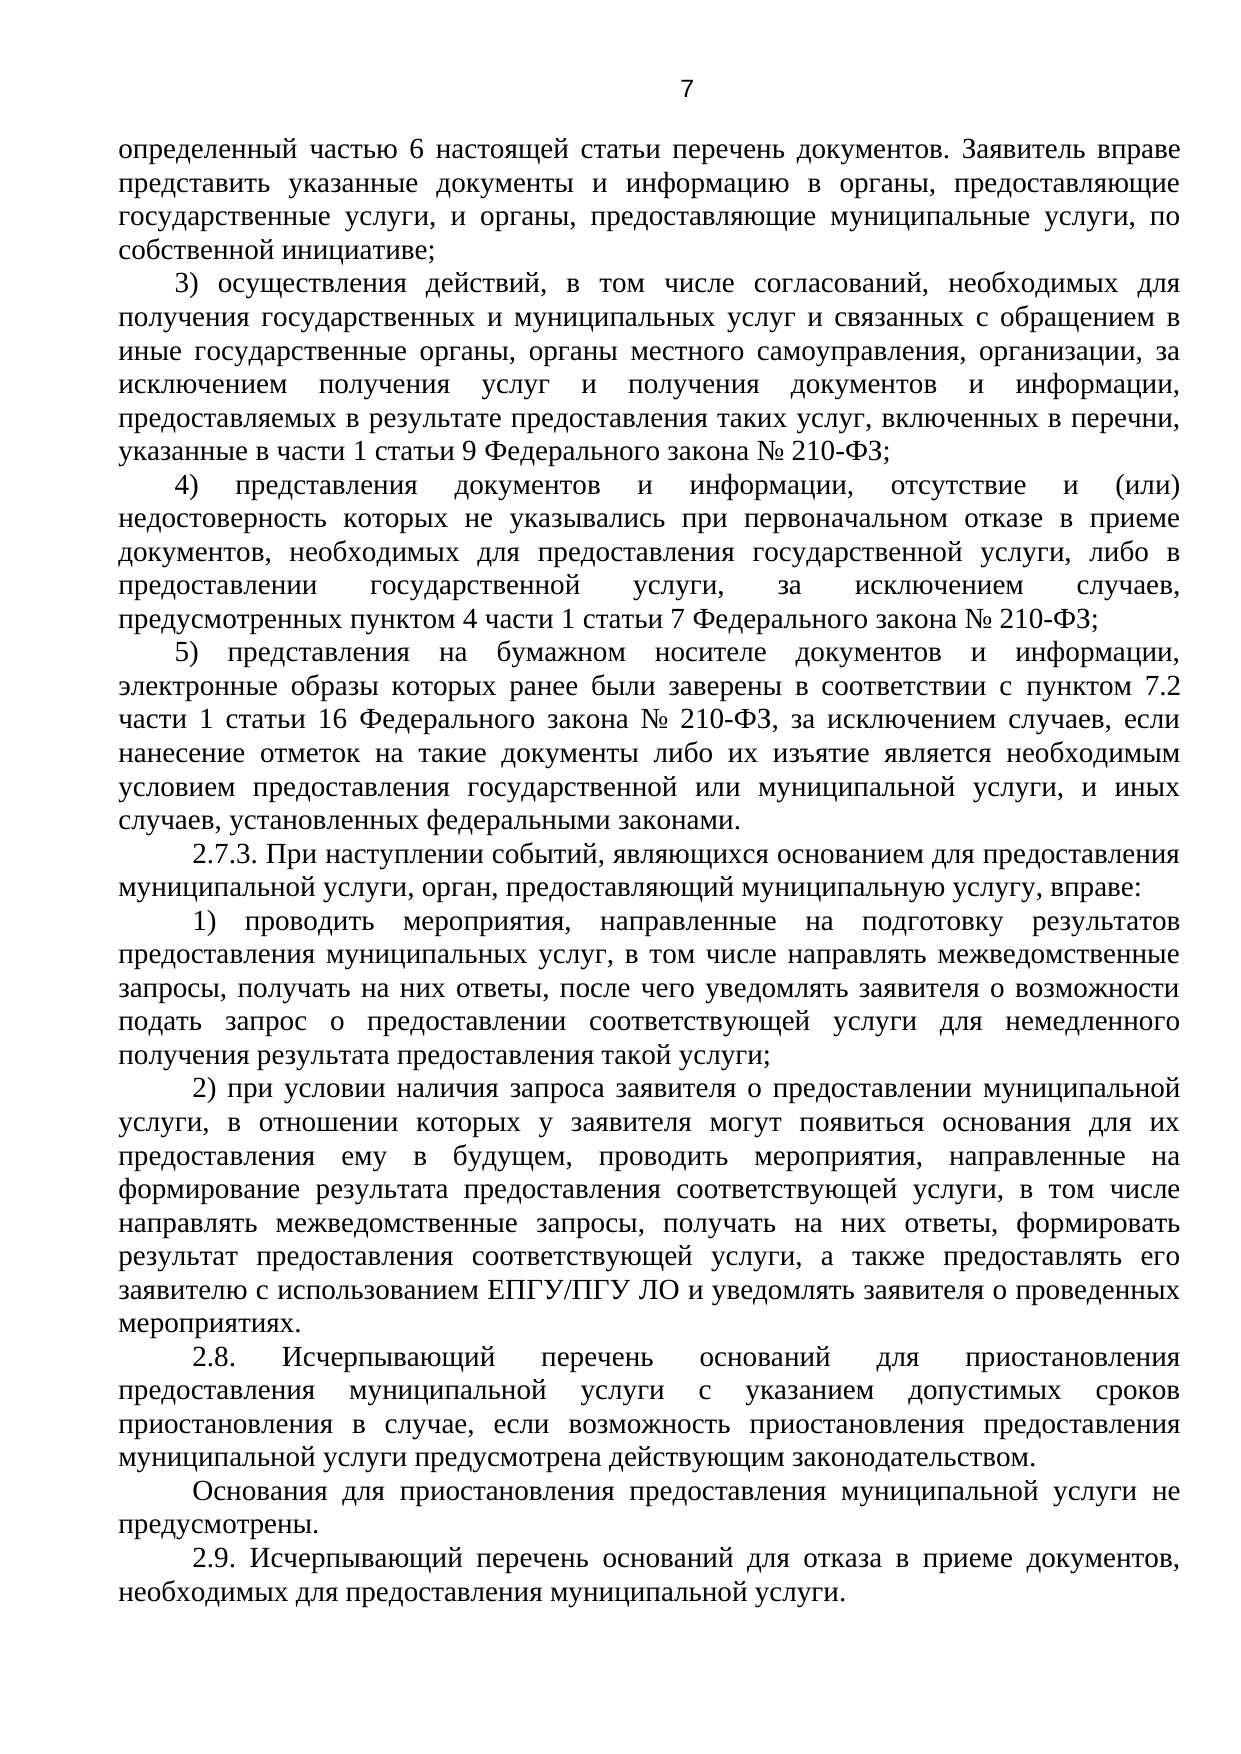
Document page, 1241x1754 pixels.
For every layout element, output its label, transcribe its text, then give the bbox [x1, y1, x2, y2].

text 4) представления документов и информации, отсутствие и (или) недостоверность которых не указывались при первоначальном отказе в приеме документов, необходимых для предоставления государственной услуги, либо в предоставлении государственной услуги, за исключением случаев, предусмотренных пунктом 4 части 1 статьи 7 Федерального закона № 210-ФЗ; [118, 467, 1181, 634]
text 3) осуществления действий, в том числе согласований, необходимых для получения государственных и муниципальных услуг и связанных с обращением в иные государственные органы, органы местного самоуправления, организации, за исключением получения услуг и получения документов и информации, предоставляемых в результате предоставления таких услуг, включенных в перечни, указанные в части 1 статьи 9 Федерального закона № 210-ФЗ; [118, 266, 1181, 467]
text 2.8. Исчерпывающий перечень оснований для приостановления предоставления муниципальной услуги с указанием допустимых сроков приостановления в случае, если возможность приостановления предоставления муниципальной услуги предусмотрена действующим законодательством. [118, 1339, 1181, 1473]
text 1) проводить мероприятия, направленные на подготовку результатов предоставления муниципальных услуг, в том числе направлять межведомственные запросы, получать на них ответы, после чего уведомлять заявителя о возможности подать запрос о предоставлении соответствующей услуги для немедленного получения результата предоставления такой услуги; [118, 903, 1181, 1071]
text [118, 131, 1181, 266]
text 2.9. Исчерпывающий перечень оснований для отказа в приеме документов, необходимых для предоставления муниципальной услуги. [118, 1540, 1181, 1607]
text 2.7.3. При наступлении событий, являющихся основанием для предоставления муниципальной услуги, орган, предоставляющий муниципальную услугу, вправе: [118, 836, 1181, 903]
text 5) представления на бумажном носителе документов и информации, электронные образы которых ранее были заверены в соответствии с пунктом 7.2 части 1 статьи 16 Федерального закона № 210-ФЗ, за исключением случаев, если нанесение отметок на такие документы либо их изъятие является необходимым условием предоставления государственной или муниципальной услуги, и иных случаев, установленных федеральными законами. [118, 634, 1181, 836]
text 2) при условии наличия запроса заявителя о предоставлении муниципальной услуги, в отношении которых у заявителя могут появиться основания для их предоставления ему в будущем, проводить мероприятия, направленные на формирование результата предоставления соответствующей услуги, в том числе направлять межведомственные запросы, получать на них ответы, формировать результат предоставления соответствующей услуги, а также предоставлять его заявителю с использованием ЕПГУ/ПГУ ЛО и уведомлять заявителя о проведенных мероприятиях. [118, 1071, 1181, 1339]
text Основания для приостановления предоставления муниципальной услуги не предусмотрены. [118, 1473, 1181, 1540]
